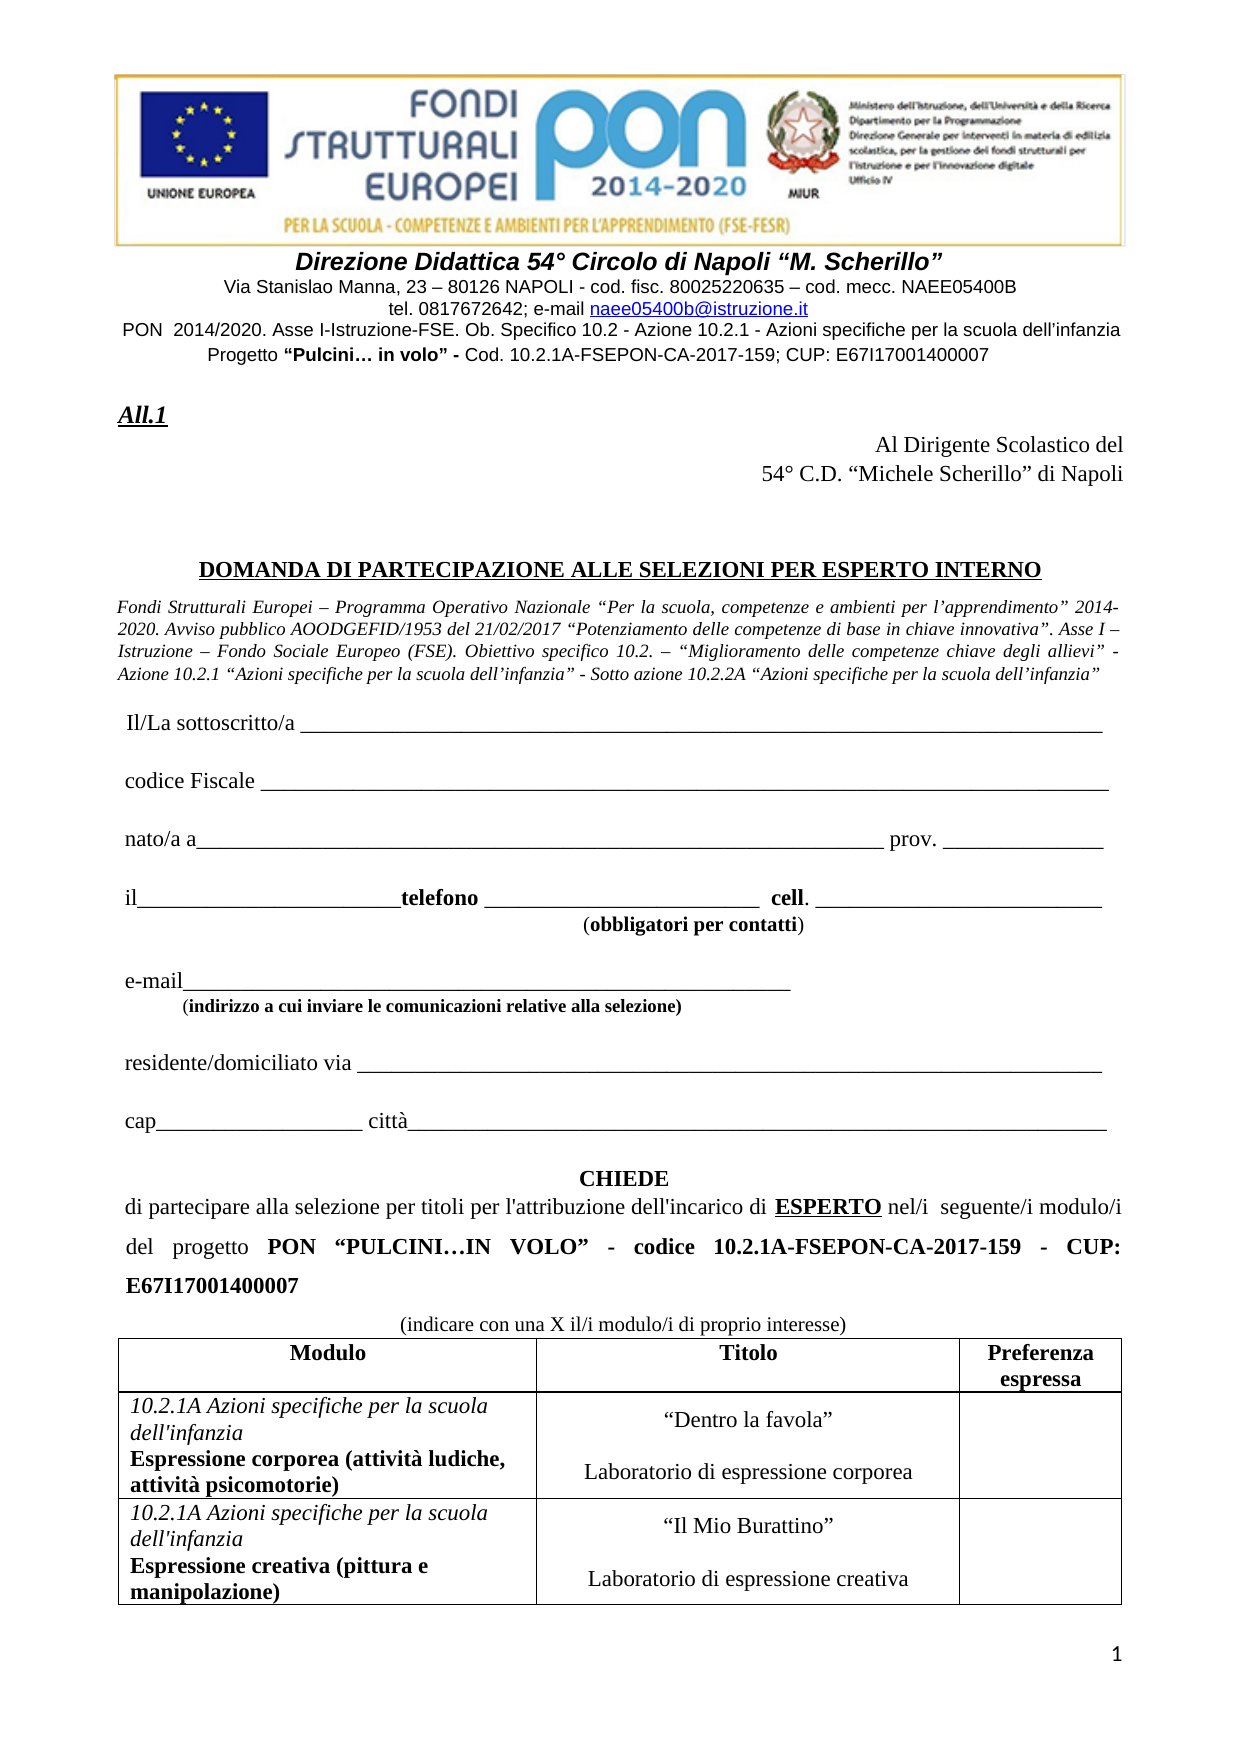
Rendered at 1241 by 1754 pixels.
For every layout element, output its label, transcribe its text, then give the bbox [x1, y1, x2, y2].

text All.1 [118, 400, 1124, 429]
picture [113, 73, 1127, 248]
text Fondi Strutturali Europei – Programma Operativo Nazionale “Per la scuola, competenze e ambienti per l’apprendimento” 2014- 2020. Avviso pubblico AOODGEFID/1953 del 21/02/2017 “Potenziamento delle competenze di base in chiave innovativa”. Asse I – Istruzione – Fondo Sociale Europeo (FSE). Obiettivo specifico 10.2. – “Miglioramento delle competenze chiave degli allievi” - Azione 10.2.1 “Azioni specifiche per la scuola dell’infanzia” - Sotto azione 10.2.2A “Azioni specifiche per la scuola dell’infanzia” [117, 596, 1122, 684]
text Al Dirigente Scolastico del [118, 431, 1124, 458]
text (indicare con una X il/i modulo/i di proprio interesse) [124, 1312, 1122, 1336]
text cap__________________ città_____________________________________________________________ [124, 1107, 1122, 1133]
table_cell [960, 1393, 1121, 1498]
text e-mail_____________________________________________________ [124, 967, 1122, 993]
text di partecipare alla selezione per titoli per l'attribuzione dell'incarico di ESPERTO nel/i seguente/i modulo/i del progetto PON “PULCINI…IN VOLO” - codice 10.2.1A-FSEPON-CA-2017-159 - CUP: E67I17001400007 [124, 1193, 1122, 1298]
table_cell “Il Mio Burattino” Laboratorio di espressione creativa [537, 1499, 959, 1604]
text residente/domiciliato via _________________________________________________________________ [124, 1048, 1122, 1075]
table_cell 10.2.1A Azioni specifiche per la scuola dell'infanzia Espressione corporea (attività ludiche, attività psicomotorie) [119, 1393, 536, 1498]
text Il/La sottoscritto/a ______________________________________________________________________ [126, 709, 1122, 735]
text il_______________________telefono ________________________ cell. _________________________ [124, 883, 1122, 910]
text DOMANDA DI PARTECIPAZIONE ALLE SELEZIONI PER ESPERTO INTERNO [118, 556, 1122, 582]
text 54° C.D. “Michele Scherillo” di Napoli [118, 460, 1124, 486]
text codice Fiscale __________________________________________________________________________ [124, 767, 1122, 794]
table_cell 10.2.1A Azioni specifiche per la scuola dell'infanzia Espressione creativa (pittura e manipolazione) [119, 1499, 536, 1604]
table_cell [960, 1499, 1121, 1604]
text CHIEDE [126, 1165, 1122, 1191]
table_header Preferenza espressa [960, 1339, 1121, 1391]
table_cell “Dentro la favola” Laboratorio di espressione corporea [537, 1393, 959, 1498]
text (indirizzo a cui inviare le comunicazioni relative alla selezione) [126, 995, 1122, 1017]
table_header Modulo [119, 1339, 536, 1391]
text (obbligatori per contatti) [124, 911, 1122, 936]
table_header Titolo [537, 1339, 959, 1391]
text nato/a a____________________________________________________________ prov. ______________ [124, 825, 1122, 852]
